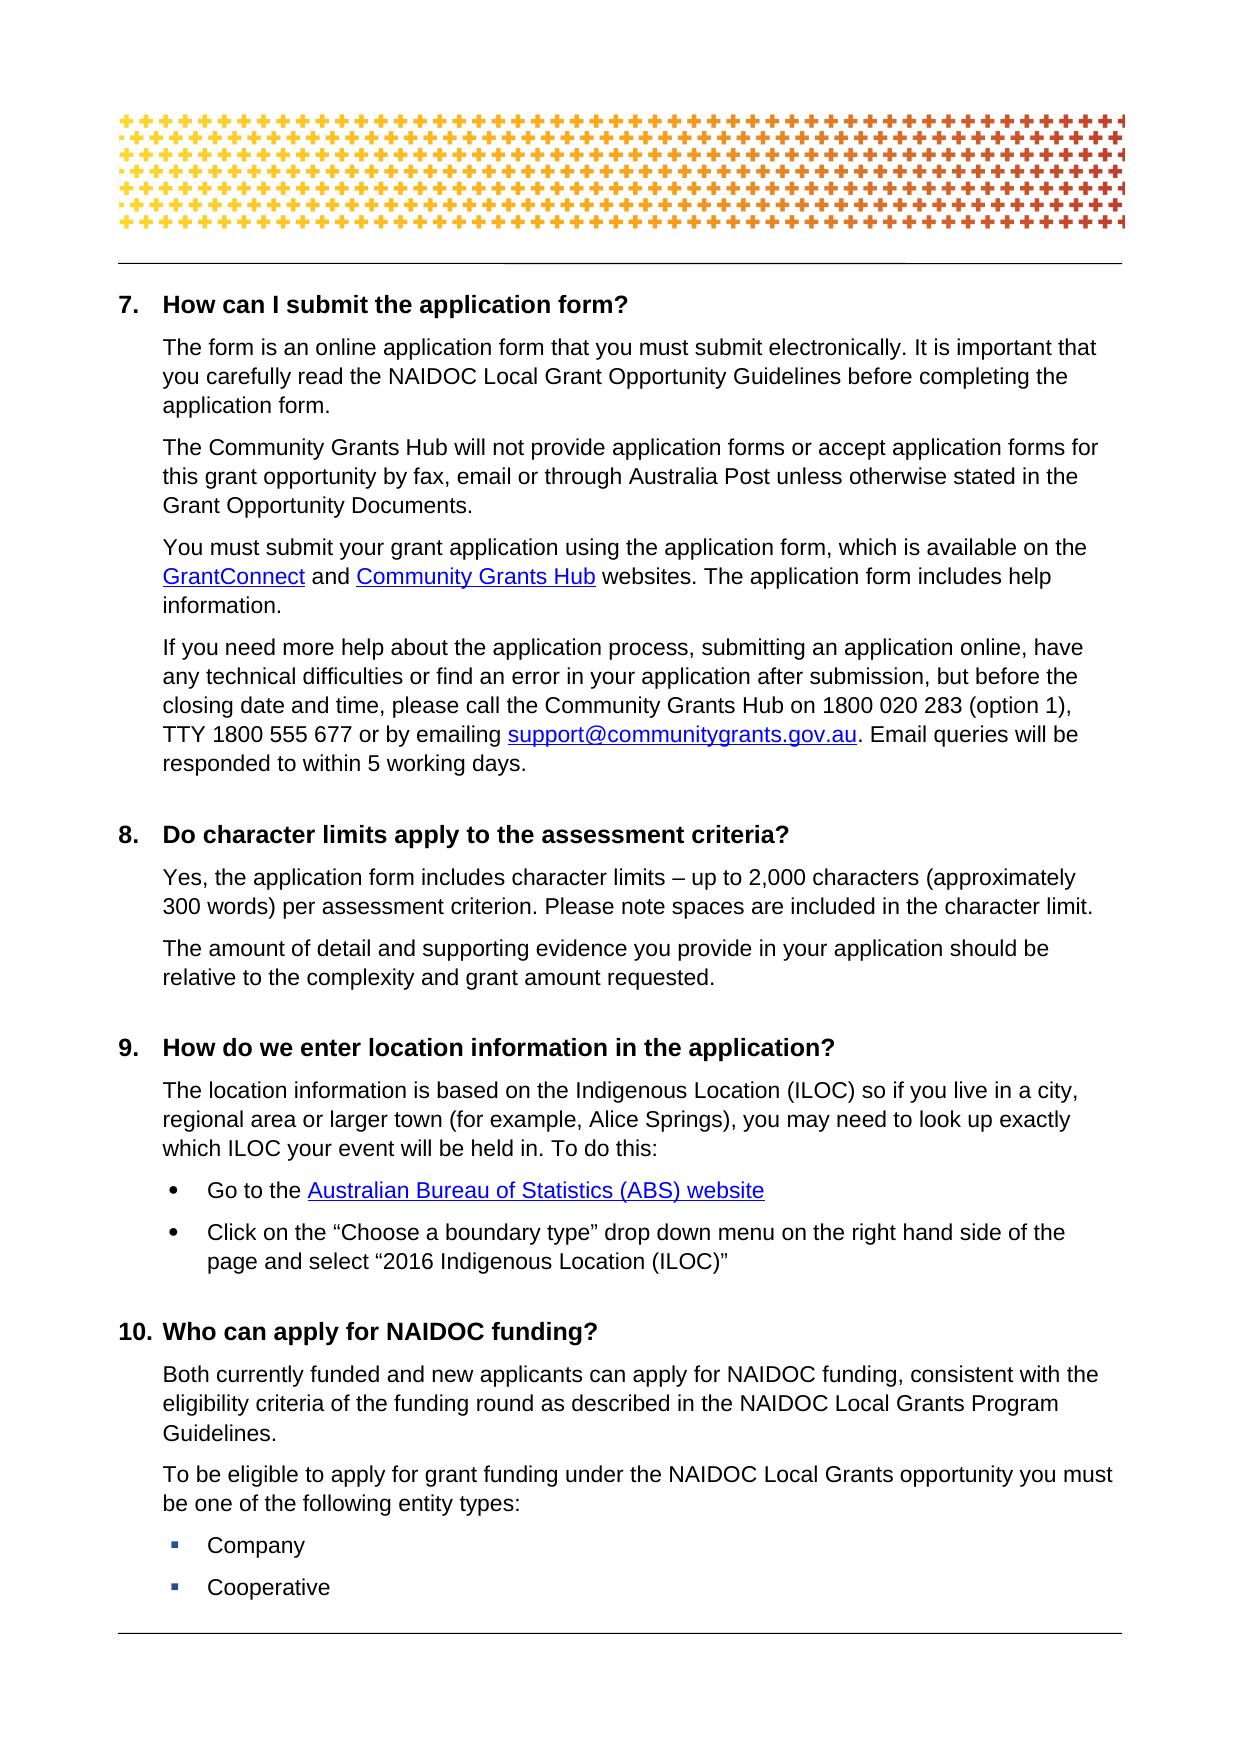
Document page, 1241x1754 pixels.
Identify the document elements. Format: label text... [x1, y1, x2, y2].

text The amount of detail and supporting evidence you provide in your application should be relative to the complexity and grant amount requested. [162, 932, 1122, 990]
list Company [169, 1529, 1122, 1558]
text The location information is based on the Indigenous Location (ILOC) so if you live in a city, regional area or larger town (for example, Alice Springs), you may need to look up exactly which ILOC your event will be held in. To do this: [162, 1074, 1122, 1162]
text To be eligible to apply for grant funding under the NAIDOC Local Grants opportunity you must be one of the following entity types: [162, 1458, 1122, 1517]
text If you need more help about the application process, submitting an application online, have any technical difficulties or find an error in your application after submission, but before the closing date and time, please call the Community Grants Hub on 1800 020 283 (option 1), TTY 1800 555 677 or by emailing support@communitygrants.gov.au. Email queries will be responded to within 5 working days. [162, 631, 1122, 777]
text You must submit your grant application using the application form, which is available on the GrantConnect and Community Grants Hub websites. The application form includes help information. [162, 531, 1122, 618]
subtitle How do we enter location information in the application? [118, 1032, 1122, 1062]
list Go to the Australian Bureau of Statistics (ABS) website [169, 1174, 1122, 1203]
list Cooperative [169, 1571, 1122, 1600]
list Click on the “Choose a boundary type” drop down menu on the right hand side of the page and select “2016 Indigenous Location (ILOC)” [169, 1216, 1122, 1274]
subtitle How can I submit the application form? [118, 288, 1122, 318]
text Yes, the application form includes character limits – up to 2,000 characters (approximately 300 words) per assessment criterion. Please note spaces are included in the character limit. [162, 861, 1122, 919]
text The form is an online application form that you must submit electronically. It is important that you carefully read the NAIDOC Local Grant Opportunity Guidelines before completing the application form. [162, 331, 1122, 418]
subtitle Do character limits apply to the assessment criteria? [118, 818, 1122, 848]
picture [112, 112, 1125, 237]
text The Community Grants Hub will not provide application forms or accept application forms for this grant opportunity by fax, email or through Australia Post unless otherwise stated in the Grant Opportunity Documents. [162, 431, 1122, 518]
text Both currently funded and new applicants can apply for NAIDOC funding, consistent with the eligibility criteria of the funding round as described in the NAIDOC Local Grants Program Guidelines. [162, 1358, 1122, 1446]
subtitle Who can apply for NAIDOC funding? [118, 1316, 1122, 1346]
